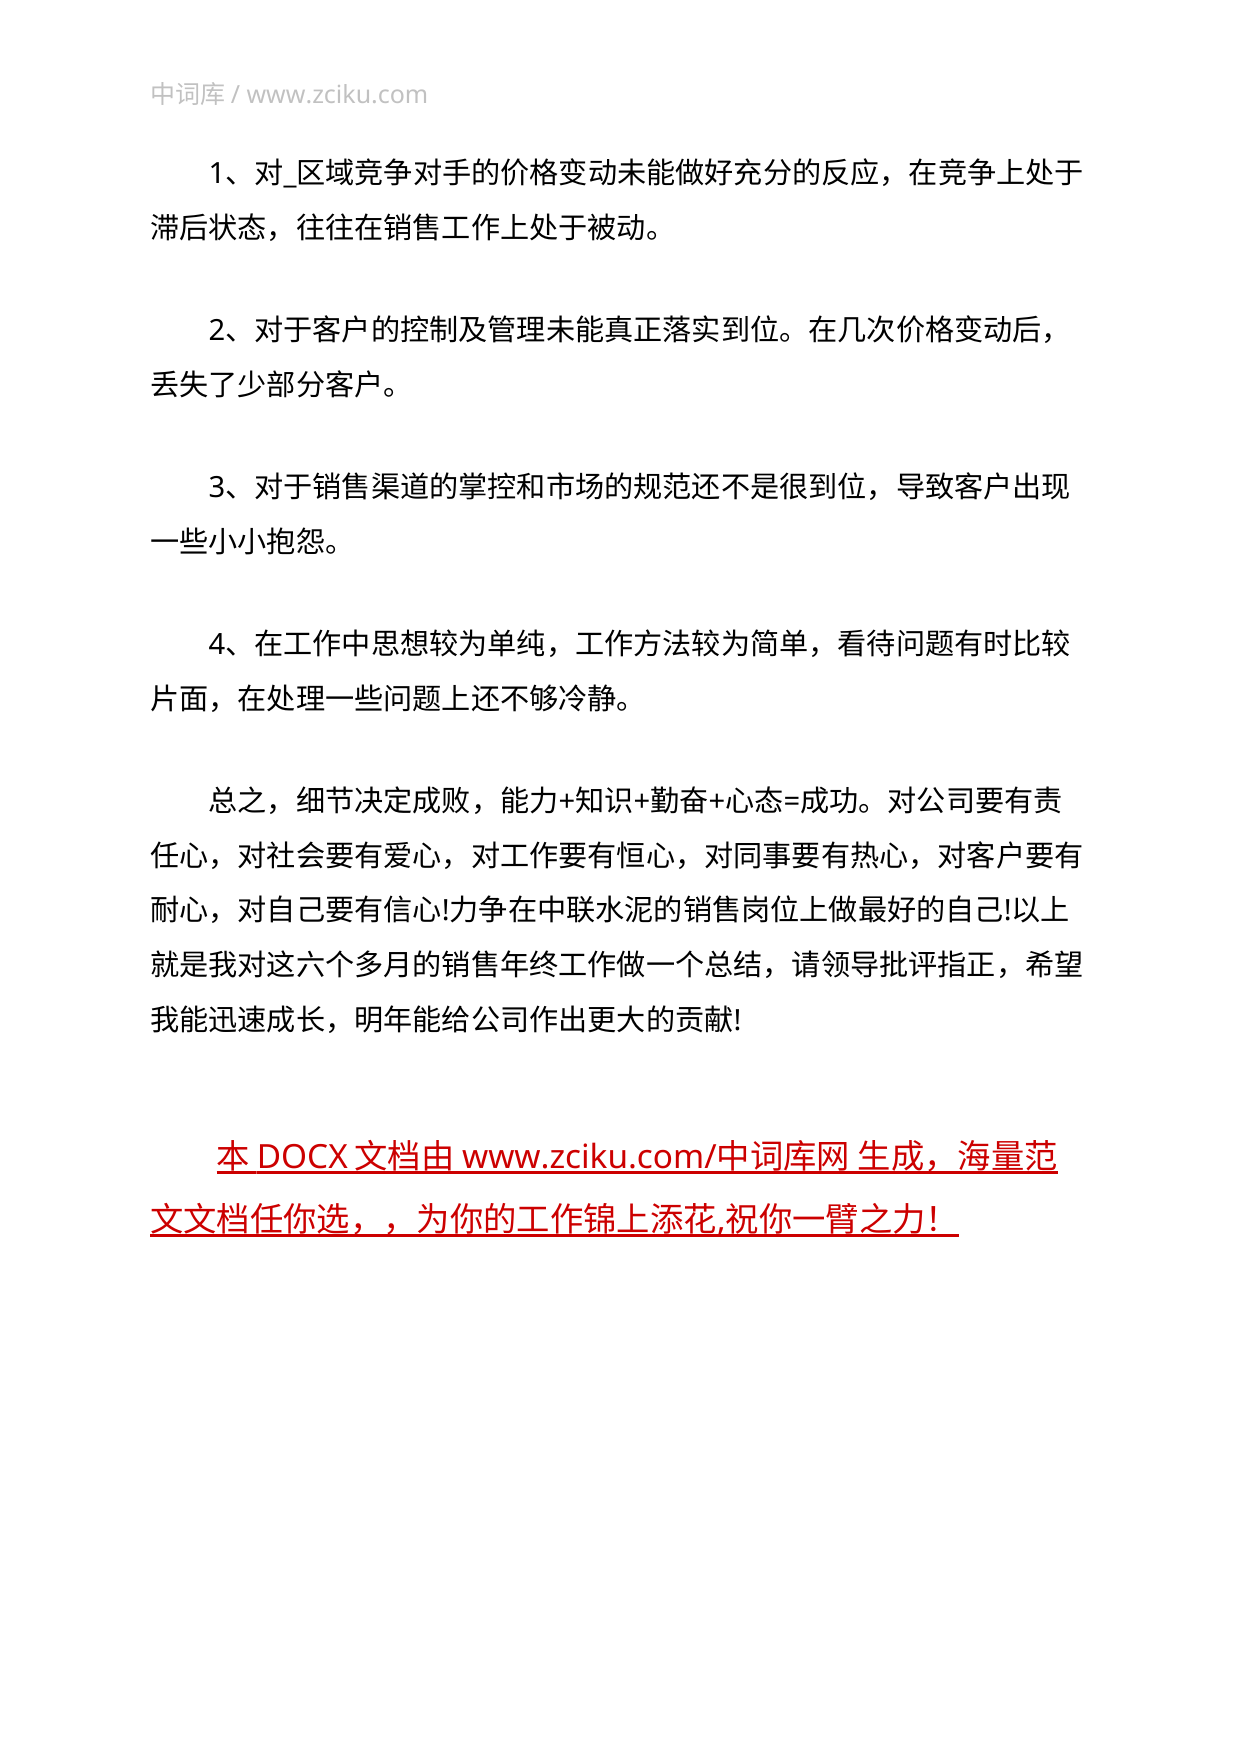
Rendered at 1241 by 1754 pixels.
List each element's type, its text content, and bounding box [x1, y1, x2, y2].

text 3、对于销售渠道的掌控和市场的规范还不是很到位，导致客户出现一些小小抱怨。 [150, 463, 1090, 561]
text 2、对于客户的控制及管理未能真正落实到位。在几次价格变动后，丢失了少部分客户。 [150, 307, 1090, 404]
text 总之，细节决定成败，能力+知识+勤奋+心态=成功。对公司要有责任心，对社会要有爱心，对工作要有恒心，对同事要有热心，对客户要有耐心，对自己要有信心!力争在中联水泥的销售岗位上做最好的自己!以上就是我对这六个多月的销售年终工作做一个总结，请领导批评指正，希望我能迅速成长，明年能给公司作出更大的贡献! [150, 777, 1090, 1039]
text 4、在工作中思想较为单纯，工作方法较为简单，看待问题有时比较片面，在处理一些问题上还不够冷静。 [150, 620, 1090, 718]
text 1、对_区域竞争对手的价格变动未能做好充分的反应，在竞争上处于滞后状态，往往在销售工作上处于被动。 [150, 150, 1090, 247]
text 本DOCX文档由 www.zciku.com/中词库网 生成，海量范文文档任你选，，为你的工作锦上添花,祝你一臂之力！ [150, 1130, 1090, 1241]
